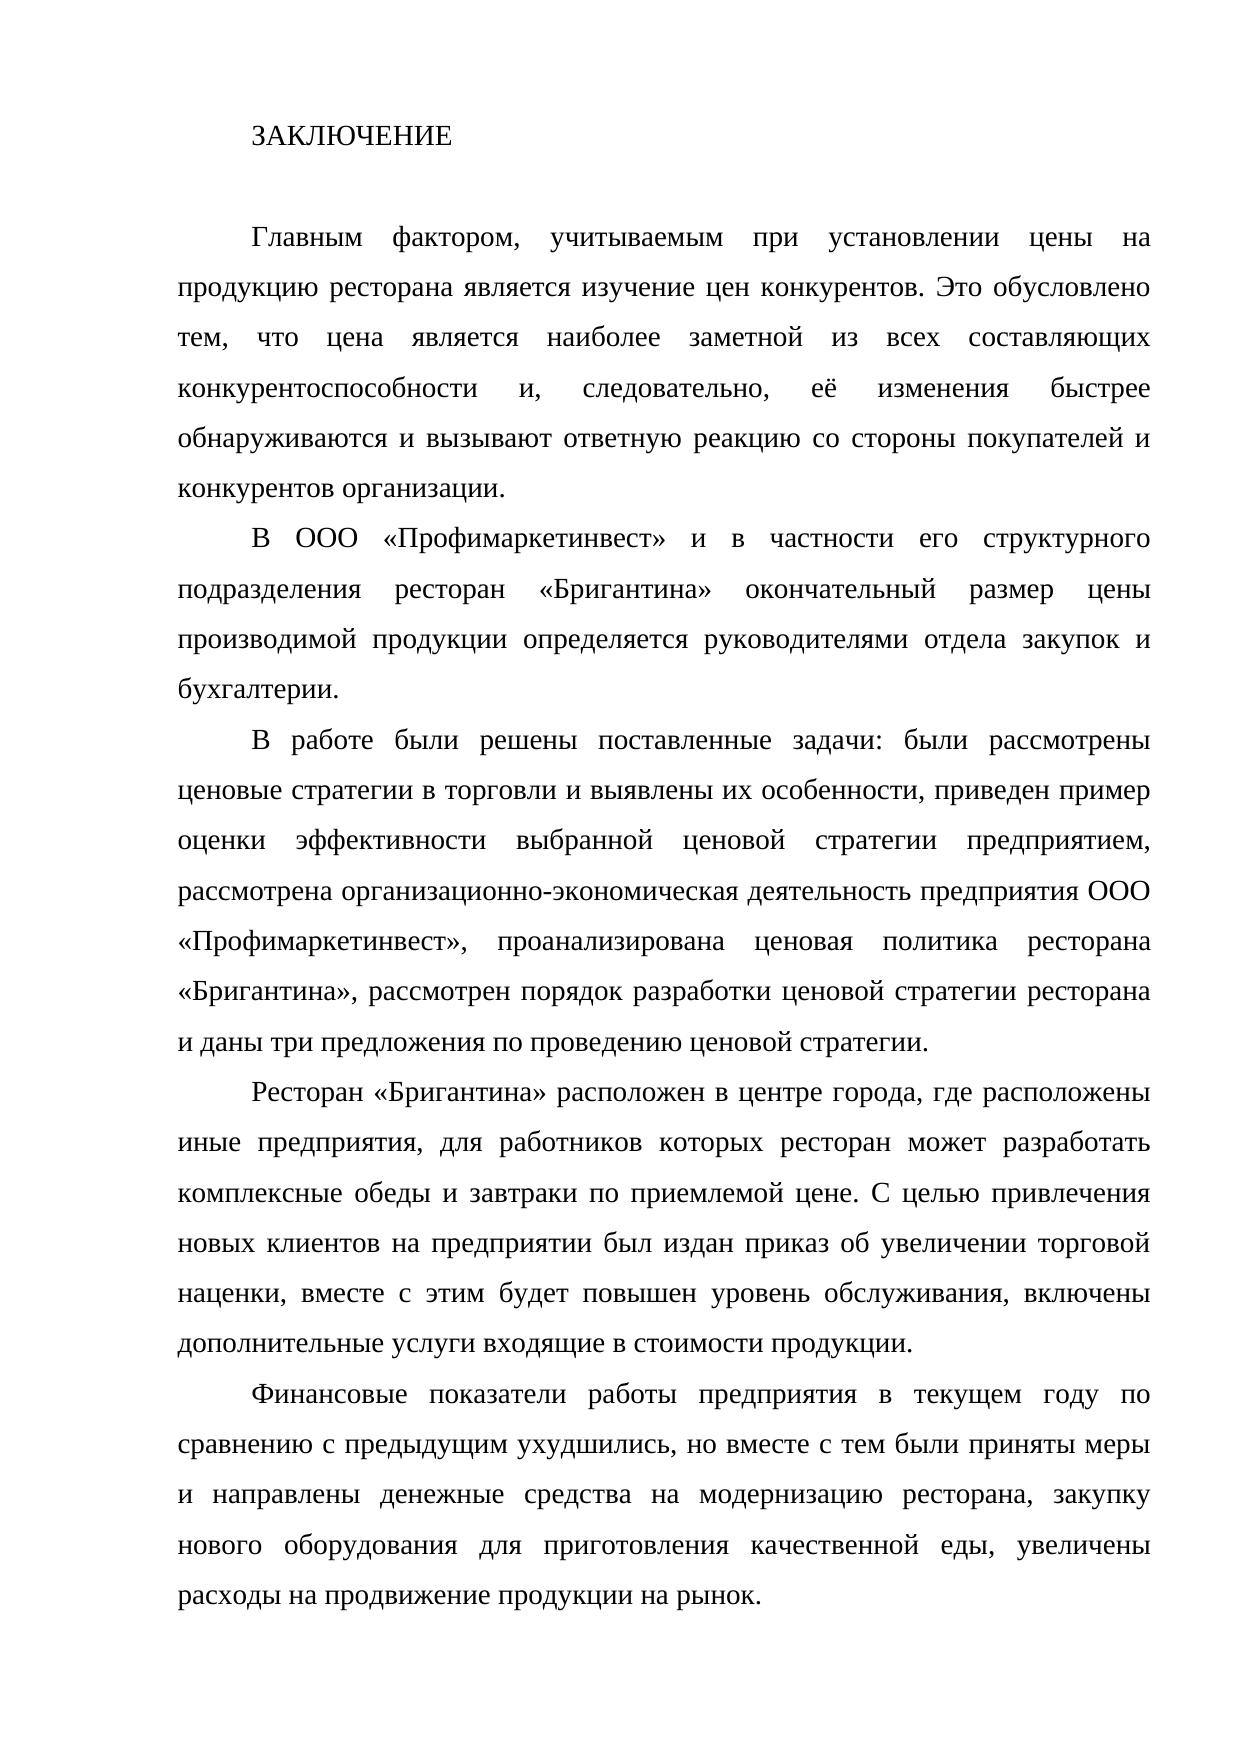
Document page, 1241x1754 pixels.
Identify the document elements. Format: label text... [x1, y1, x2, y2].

text В работе были решены поставленные задачи: были рассмотрены ценовые стратегии в торговли и выявлены их особенности, приведен пример оценки эффективности выбранной ценовой стратегии предприятием, рассмотрена организационно-экономическая деятельность предприятия ООО «Профимаркетинвест», проанализирована ценовая политика ресторана «Бригантина», рассмотрен порядок разработки ценовой стратегии ресторана и даны три предложения по проведению ценовой стратегии. [177, 722, 1152, 1057]
text ЗАКЛЮЧЕНИЕ [177, 118, 1152, 152]
text В ООО «Профимаркетинвест» и в частности его структурного подразделения ресторан «Бригантина» окончательный размер цены производимой продукции определяется руководителями отдела закупок и бухгалтерии. [177, 521, 1152, 705]
text Финансовые показатели работы предприятия в текущем году по сравнению с предыдущим ухудшились, но вместе с тем были приняты меры и направлены денежные средства на модернизацию ресторана, закупку нового оборудования для приготовления качественной еды, увеличены расходы на продвижение продукции на рынок. [177, 1376, 1152, 1611]
text Ресторан «Бригантина» расположен в центре города, где расположены иные предприятия, для работников которых ресторан может разработать комплексные обеды и завтраки по приемлемой цене. С целью привлечения новых клиентов на предприятии был издан приказ об увеличении торговой наценки, вместе с этим будет повышен уровень обслуживания, включены дополнительные услуги входящие в стоимости продукции. [177, 1074, 1152, 1359]
text Главным фактором, учитываемым при установлении цены на продукцию ресторана является изучение цен конкурентов. Это обусловлено тем, что цена является наиболее заметной из всех составляющих конкурентоспособности и, следовательно, её изменения быстрее обнаруживаются и вызывают ответную реакцию со стороны покупателей и конкурентов организации. [177, 219, 1152, 504]
